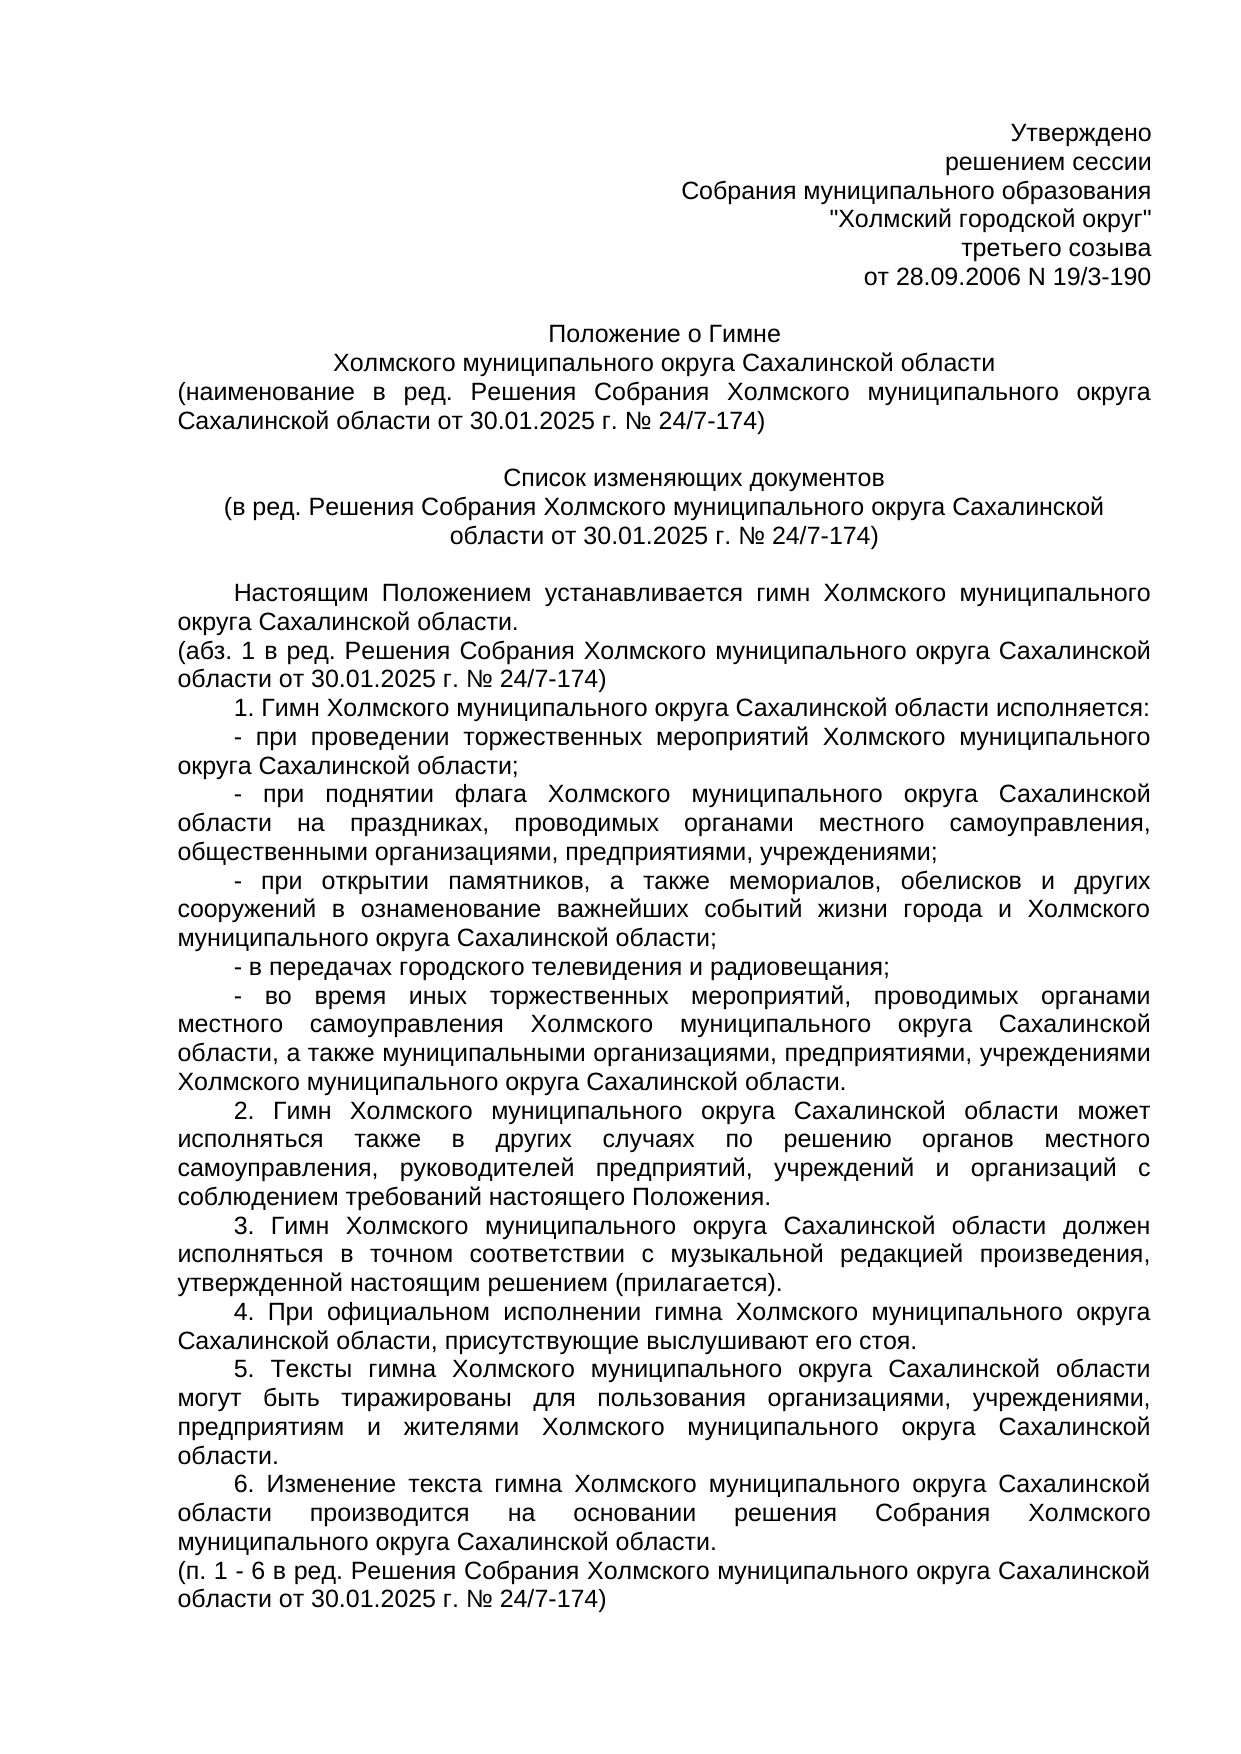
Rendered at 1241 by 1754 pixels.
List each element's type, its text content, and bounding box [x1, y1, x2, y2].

text (наименование в ред. Решения Собрания Холмского муниципального округа Сахалинской области от 30.01.2025 г. № 24/7-174) [177, 377, 1152, 434]
text - при открытии памятников, а также мемориалов, обелисков и других сооружений в ознаменование важнейших событий жизни города и Холмского муниципального округа Сахалинской области; [177, 866, 1152, 952]
text 4. При официальном исполнении гимна Холмского муниципального округа Сахалинской области, присутствующие выслушивают его стоя. [177, 1297, 1152, 1354]
text 1. Гимн Холмского муниципального округа Сахалинской области исполняется: [177, 693, 1152, 722]
text Положение о Гимне [177, 319, 1152, 348]
text 3. Гимн Холмского муниципального округа Сахалинской области должен исполняться в точном соответствии с музыкальной редакцией произведения, утвержденной настоящим решением (прилагается). [177, 1211, 1152, 1297]
text от 28.09.2006 N 19/3-190 [177, 262, 1152, 291]
text (абз. 1 в ред. Решения Собрания Холмского муниципального округа Сахалинской области от 30.01.2025 г. № 24/7-174) [177, 636, 1152, 693]
text 2. Гимн Холмского муниципального округа Сахалинской области может исполняться также в других случаях по решению органов местного самоуправления, руководителей предприятий, учреждений и организаций с соблюдением требований настоящего Положения. [177, 1096, 1152, 1211]
text 6. Изменение текста гимна Холмского муниципального округа Сахалинской области производится на основании решения Собрания Холмского муниципального округа Сахалинской области. [177, 1469, 1152, 1556]
text - в передачах городского телевидения и радиовещания; [177, 952, 1152, 981]
text - при поднятии флага Холмского муниципального округа Сахалинской области на праздниках, проводимых органами местного самоуправления, общественными организациями, предприятиями, учреждениями; [177, 779, 1152, 866]
text 5. Тексты гимна Холмского муниципального округа Сахалинской области могут быть тиражированы для пользования организациями, учреждениями, предприятиям и жителями Холмского муниципального округа Сахалинской области. [177, 1354, 1152, 1469]
text Собрания муниципального образования [177, 176, 1152, 204]
text - во время иных торжественных мероприятий, проводимых органами местного самоуправления Холмского муниципального округа Сахалинской области, а также муниципальными организациями, предприятиями, учреждениями Холмского муниципального округа Сахалинской области. [177, 981, 1152, 1096]
text - при проведении торжественных мероприятий Холмского муниципального округа Сахалинской области; [177, 722, 1152, 779]
text Список изменяющих документов [177, 463, 1152, 492]
text решением сессии [177, 147, 1152, 176]
text "Холмский городской округ" [177, 204, 1152, 233]
text Холмского муниципального округа Сахалинской области [177, 348, 1152, 377]
text Утверждено [177, 118, 1152, 147]
text Настоящим Положением устанавливается гимн Холмского муниципального округа Сахалинской области. [177, 578, 1152, 636]
text (п. 1 - 6 в ред. Решения Собрания Холмского муниципального округа Сахалинской области от 30.01.2025 г. № 24/7-174) [177, 1556, 1152, 1613]
text третьего созыва [177, 233, 1152, 262]
text (в ред. Решения Собрания Холмского муниципального округа Сахалинской области от 30.01.2025 г. № 24/7-174) [177, 492, 1152, 549]
